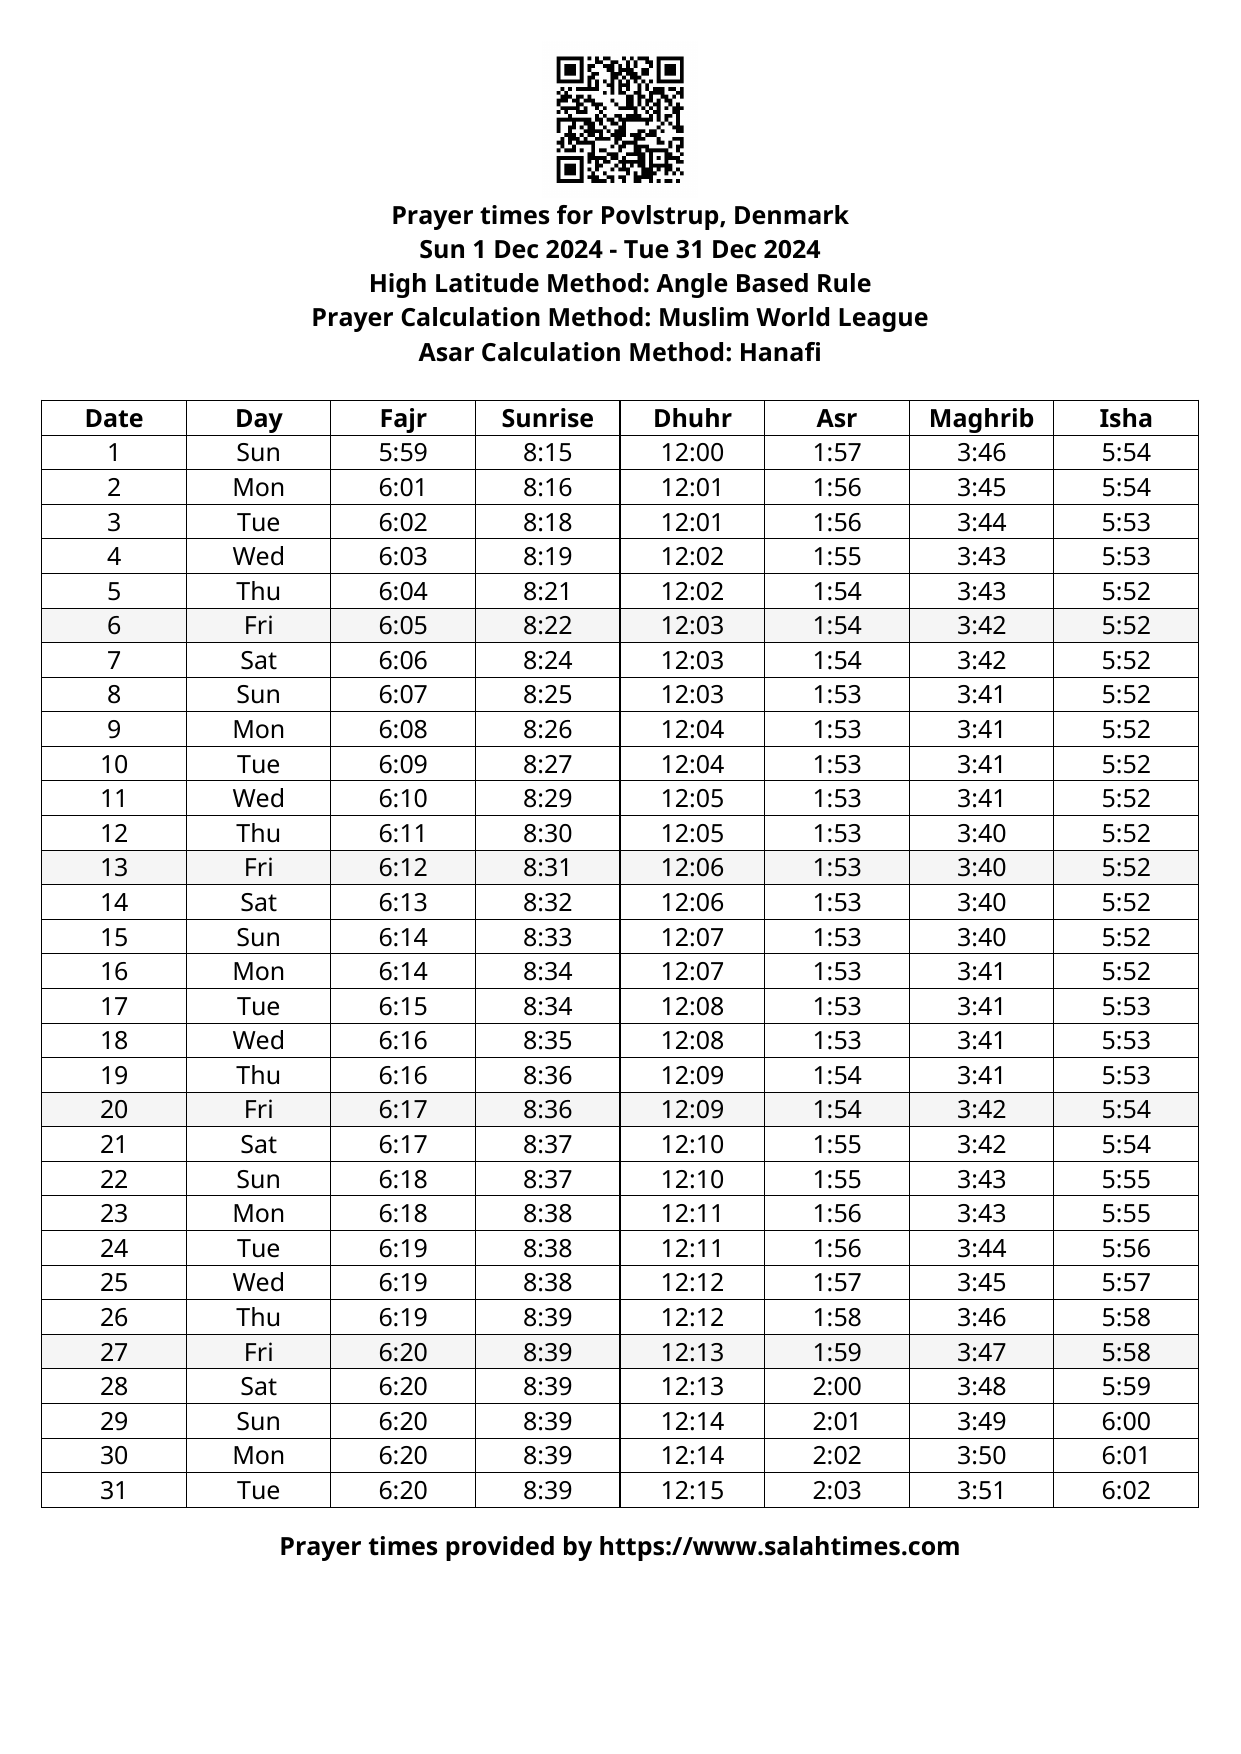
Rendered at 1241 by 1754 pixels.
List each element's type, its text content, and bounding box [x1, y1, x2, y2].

table_header Fajr [331, 401, 475, 434]
table_cell 3:42 [910, 1093, 1053, 1126]
table_header Date [42, 401, 186, 434]
table_cell 5:52 [1054, 609, 1198, 642]
table_cell 8:15 [476, 436, 619, 469]
table_cell 8:33 [476, 920, 619, 953]
table_cell 12:09 [621, 1058, 764, 1092]
table_cell 5:53 [1054, 1024, 1198, 1057]
table_cell 8:39 [476, 1473, 619, 1507]
table_cell 6:20 [331, 1335, 475, 1368]
table_cell 5:53 [1054, 989, 1198, 1022]
table_cell 1:59 [765, 1335, 909, 1368]
table_cell 12:03 [621, 678, 764, 711]
table_header Maghrib [910, 401, 1053, 434]
table_cell Sun [187, 920, 330, 953]
table_cell 2:02 [765, 1439, 909, 1472]
table_cell 12:14 [621, 1439, 764, 1472]
table_cell 3:42 [910, 1127, 1053, 1161]
text Prayer times for Povlstrup, Denmark [42, 198, 1198, 232]
table_cell 3:41 [910, 781, 1053, 815]
table_cell 1:53 [765, 851, 909, 884]
text Prayer Calculation Method: Muslim World League [42, 300, 1198, 334]
table_cell 6:07 [331, 678, 475, 711]
table_cell 6:13 [331, 885, 475, 919]
table_cell 6:19 [331, 1266, 475, 1299]
table_cell 6:06 [331, 643, 475, 677]
table_cell 3:41 [910, 747, 1053, 780]
table_cell 12:03 [621, 643, 764, 677]
table_cell 6:20 [331, 1404, 475, 1437]
table_cell 6:19 [331, 1300, 475, 1334]
table_cell 6:14 [331, 954, 475, 988]
table_cell Sun [187, 1404, 330, 1437]
table_cell 1:53 [765, 920, 909, 953]
table_cell 5:53 [1054, 1058, 1198, 1092]
table_cell 1:54 [765, 574, 909, 607]
table_cell 5:52 [1054, 712, 1198, 746]
table_cell 5:52 [1054, 781, 1198, 815]
table_cell 6:01 [1054, 1439, 1198, 1472]
table_cell 1:53 [765, 885, 909, 919]
table_cell 5:52 [1054, 954, 1198, 988]
text Asar Calculation Method: Hanafi [42, 334, 1198, 368]
table_cell Wed [187, 539, 330, 573]
table_cell 3:43 [910, 574, 1053, 607]
table_cell 7 [42, 643, 186, 677]
table_cell 8:18 [476, 505, 619, 538]
table_cell 6:08 [331, 712, 475, 746]
table_cell 5:54 [1054, 436, 1198, 469]
table_cell 3:42 [910, 643, 1053, 677]
table_cell 12:13 [621, 1335, 764, 1368]
table_cell 12:11 [621, 1231, 764, 1264]
table_cell 3:43 [910, 1162, 1053, 1195]
table_cell 8:39 [476, 1439, 619, 1472]
table_cell 5:55 [1054, 1162, 1198, 1195]
table_cell 3:41 [910, 989, 1053, 1022]
table_cell Fri [187, 609, 330, 642]
table_cell 3:44 [910, 505, 1053, 538]
table_cell 8:38 [476, 1196, 619, 1230]
table_cell 3:41 [910, 1058, 1053, 1092]
table_cell 3:40 [910, 816, 1053, 849]
table_cell 12:12 [621, 1300, 764, 1334]
table_cell 3:42 [910, 609, 1053, 642]
table_cell Sat [187, 1369, 330, 1403]
table_cell 6:02 [331, 505, 475, 538]
table_cell 3:45 [910, 470, 1053, 504]
table_cell 5:54 [1054, 1127, 1198, 1161]
table_cell 12:10 [621, 1162, 764, 1195]
table_cell Mon [187, 712, 330, 746]
table_cell 5:52 [1054, 851, 1198, 884]
table_cell 12:09 [621, 1093, 764, 1126]
table_cell 3:51 [910, 1473, 1053, 1507]
table_cell 11 [42, 781, 186, 815]
table_cell Mon [187, 954, 330, 988]
table_cell 6:20 [331, 1369, 475, 1403]
table_cell 12:03 [621, 609, 764, 642]
table_cell 12:02 [621, 574, 764, 607]
table_cell 8:19 [476, 539, 619, 573]
table_cell 22 [42, 1162, 186, 1195]
table_cell 18 [42, 1024, 186, 1057]
table_cell Wed [187, 1024, 330, 1057]
table_cell 3:44 [910, 1231, 1053, 1264]
table_cell 8:35 [476, 1024, 619, 1057]
table_cell 6:11 [331, 816, 475, 849]
table_cell 12:05 [621, 781, 764, 815]
table_cell Sat [187, 885, 330, 919]
table_cell 6 [42, 609, 186, 642]
table_cell 6:15 [331, 989, 475, 1022]
table_cell 10 [42, 747, 186, 780]
table_cell 6:16 [331, 1024, 475, 1057]
table_cell 24 [42, 1231, 186, 1264]
table_cell 6:19 [331, 1231, 475, 1264]
table_header Isha [1054, 401, 1198, 434]
table_cell 30 [42, 1439, 186, 1472]
table_cell 1:53 [765, 816, 909, 849]
table_cell 1:53 [765, 781, 909, 815]
table_cell 2:03 [765, 1473, 909, 1507]
table_cell 3:50 [910, 1439, 1053, 1472]
table_cell 5 [42, 574, 186, 607]
table_cell 1:53 [765, 954, 909, 988]
table_cell 26 [42, 1300, 186, 1334]
table_cell 3:49 [910, 1404, 1053, 1437]
table_cell 5:55 [1054, 1196, 1198, 1230]
table_cell 12:01 [621, 505, 764, 538]
table_cell 8:36 [476, 1058, 619, 1092]
table_cell 8:24 [476, 643, 619, 677]
table_cell 6:17 [331, 1127, 475, 1161]
table_cell Tue [187, 505, 330, 538]
table_cell 29 [42, 1404, 186, 1437]
table_cell 1:56 [765, 470, 909, 504]
table_cell 12:15 [621, 1473, 764, 1507]
table_cell 28 [42, 1369, 186, 1403]
table_cell 3:40 [910, 851, 1053, 884]
table_cell 8:36 [476, 1093, 619, 1126]
table_cell Fri [187, 1335, 330, 1368]
table_cell 1:54 [765, 643, 909, 677]
table_cell Mon [187, 470, 330, 504]
table_cell Wed [187, 1266, 330, 1299]
table_cell 25 [42, 1266, 186, 1299]
table_header Dhuhr [621, 401, 764, 434]
table_cell 5:52 [1054, 574, 1198, 607]
table_cell 19 [42, 1058, 186, 1092]
table_cell 6:04 [331, 574, 475, 607]
table_cell 12:10 [621, 1127, 764, 1161]
table_cell 6:03 [331, 539, 475, 573]
table_cell 6:18 [331, 1162, 475, 1195]
table_cell Thu [187, 1058, 330, 1092]
table_cell 5:52 [1054, 643, 1198, 677]
table_cell 5:54 [1054, 470, 1198, 504]
table_cell 12:01 [621, 470, 764, 504]
table_cell 1:56 [765, 505, 909, 538]
table_cell 8:16 [476, 470, 619, 504]
table_cell 8:39 [476, 1300, 619, 1334]
table_cell 3:41 [910, 712, 1053, 746]
table_cell 8:27 [476, 747, 619, 780]
table_cell 9 [42, 712, 186, 746]
table_cell 6:10 [331, 781, 475, 815]
table_cell Tue [187, 1473, 330, 1507]
table_cell 12:07 [621, 954, 764, 988]
table_cell 5:52 [1054, 678, 1198, 711]
table_cell 8:32 [476, 885, 619, 919]
table_cell Sun [187, 1162, 330, 1195]
table_cell 3:40 [910, 920, 1053, 953]
table_cell 8:38 [476, 1231, 619, 1264]
table_cell 6:00 [1054, 1404, 1198, 1437]
table_cell 12:06 [621, 885, 764, 919]
table_cell Sun [187, 678, 330, 711]
table_cell 6:02 [1054, 1473, 1198, 1507]
table_cell 12:08 [621, 989, 764, 1022]
table_cell 6:18 [331, 1196, 475, 1230]
table_cell Sat [187, 643, 330, 677]
table_cell 8:39 [476, 1335, 619, 1368]
table_cell Fri [187, 851, 330, 884]
table_cell 3:48 [910, 1369, 1053, 1403]
table_cell 8:29 [476, 781, 619, 815]
table_cell 1:54 [765, 1058, 909, 1092]
table_cell 12:08 [621, 1024, 764, 1057]
table_cell 8:25 [476, 678, 619, 711]
table_cell 6:17 [331, 1093, 475, 1126]
table_cell 12:00 [621, 436, 764, 469]
table_cell 5:52 [1054, 747, 1198, 780]
table_cell 2:00 [765, 1369, 909, 1403]
table_cell 8:31 [476, 851, 619, 884]
text High Latitude Method: Angle Based Rule [42, 266, 1198, 300]
table_cell 1:55 [765, 539, 909, 573]
table_cell 3:41 [910, 954, 1053, 988]
table_cell 12:07 [621, 920, 764, 953]
table_cell 1:54 [765, 1093, 909, 1126]
table_cell 5:52 [1054, 885, 1198, 919]
table_cell 3 [42, 505, 186, 538]
table_cell Sun [187, 436, 330, 469]
table_cell 13 [42, 851, 186, 884]
table_cell 5:58 [1054, 1335, 1198, 1368]
table_cell Tue [187, 747, 330, 780]
table_cell 3:41 [910, 1024, 1053, 1057]
table_cell 12:06 [621, 851, 764, 884]
table_cell 1:53 [765, 1024, 909, 1057]
table_cell 12 [42, 816, 186, 849]
table_cell 1:53 [765, 712, 909, 746]
table_cell 27 [42, 1335, 186, 1368]
text Prayer times provided by https://www.salahtimes.com [42, 1528, 1198, 1563]
text Sun 1 Dec 2024 - Tue 31 Dec 2024 [42, 232, 1198, 266]
table_cell 1:55 [765, 1127, 909, 1161]
table_cell 5:52 [1054, 816, 1198, 849]
table_cell 8 [42, 678, 186, 711]
table_cell Fri [187, 1093, 330, 1126]
table_cell 3:40 [910, 885, 1053, 919]
table_cell 6:20 [331, 1473, 475, 1507]
table_cell 12:13 [621, 1369, 764, 1403]
table_cell 3:46 [910, 436, 1053, 469]
table_cell 6:14 [331, 920, 475, 953]
table_cell 15 [42, 920, 186, 953]
table_cell 5:54 [1054, 1093, 1198, 1126]
table_cell 20 [42, 1093, 186, 1126]
table_cell 1:53 [765, 989, 909, 1022]
table_cell 1:57 [765, 1266, 909, 1299]
table_cell 3:46 [910, 1300, 1053, 1334]
table_cell Tue [187, 1231, 330, 1264]
table_cell 14 [42, 885, 186, 919]
picture [542, 41, 699, 198]
table_cell 8:37 [476, 1162, 619, 1195]
table_cell Thu [187, 816, 330, 849]
table_cell Thu [187, 1300, 330, 1334]
table_cell Mon [187, 1196, 330, 1230]
table_cell 1:58 [765, 1300, 909, 1334]
table_cell 3:41 [910, 678, 1053, 711]
table_cell 8:30 [476, 816, 619, 849]
table_cell 8:22 [476, 609, 619, 642]
table_cell Tue [187, 989, 330, 1022]
table_cell Sat [187, 1127, 330, 1161]
table_cell 8:39 [476, 1404, 619, 1437]
table_cell 12:14 [621, 1404, 764, 1437]
table_cell 6:09 [331, 747, 475, 780]
table_cell Thu [187, 574, 330, 607]
table_cell 8:21 [476, 574, 619, 607]
table_cell 6:20 [331, 1439, 475, 1472]
table_cell 3:43 [910, 539, 1053, 573]
table_cell 5:57 [1054, 1266, 1198, 1299]
table_cell 12:05 [621, 816, 764, 849]
table_cell 6:05 [331, 609, 475, 642]
table_cell 5:58 [1054, 1300, 1198, 1334]
table_cell 4 [42, 539, 186, 573]
table_cell 5:56 [1054, 1231, 1198, 1264]
table_cell 1 [42, 436, 186, 469]
table_cell 16 [42, 954, 186, 988]
table_cell 12:04 [621, 747, 764, 780]
table_cell 31 [42, 1473, 186, 1507]
table_cell Wed [187, 781, 330, 815]
table_cell 8:26 [476, 712, 619, 746]
table_cell 2 [42, 470, 186, 504]
table_cell 12:02 [621, 539, 764, 573]
table_cell 17 [42, 989, 186, 1022]
table_header Asr [765, 401, 909, 434]
table_cell 1:56 [765, 1196, 909, 1230]
table_cell 6:16 [331, 1058, 475, 1092]
table_cell 1:55 [765, 1162, 909, 1195]
table_cell 1:57 [765, 436, 909, 469]
table_cell 3:47 [910, 1335, 1053, 1368]
table_cell 8:38 [476, 1266, 619, 1299]
table_cell 5:53 [1054, 539, 1198, 573]
table_cell 5:59 [331, 436, 475, 469]
table_cell 8:34 [476, 954, 619, 988]
table_cell 1:54 [765, 609, 909, 642]
table_cell 12:12 [621, 1266, 764, 1299]
table_cell 12:11 [621, 1196, 764, 1230]
table_cell 6:12 [331, 851, 475, 884]
table_cell 8:34 [476, 989, 619, 1022]
table_cell 12:04 [621, 712, 764, 746]
table_cell 23 [42, 1196, 186, 1230]
table_cell 21 [42, 1127, 186, 1161]
table_cell Mon [187, 1439, 330, 1472]
table_header Sunrise [476, 401, 619, 434]
table_cell 3:45 [910, 1266, 1053, 1299]
table_cell 6:01 [331, 470, 475, 504]
table_cell 3:43 [910, 1196, 1053, 1230]
table_cell 5:52 [1054, 920, 1198, 953]
table_cell 5:59 [1054, 1369, 1198, 1403]
table_cell 1:53 [765, 678, 909, 711]
table_header Day [187, 401, 330, 434]
table_cell 8:39 [476, 1369, 619, 1403]
table_cell 8:37 [476, 1127, 619, 1161]
table_cell 2:01 [765, 1404, 909, 1437]
table_cell 1:53 [765, 747, 909, 780]
table_cell 5:53 [1054, 505, 1198, 538]
table_cell 1:56 [765, 1231, 909, 1264]
